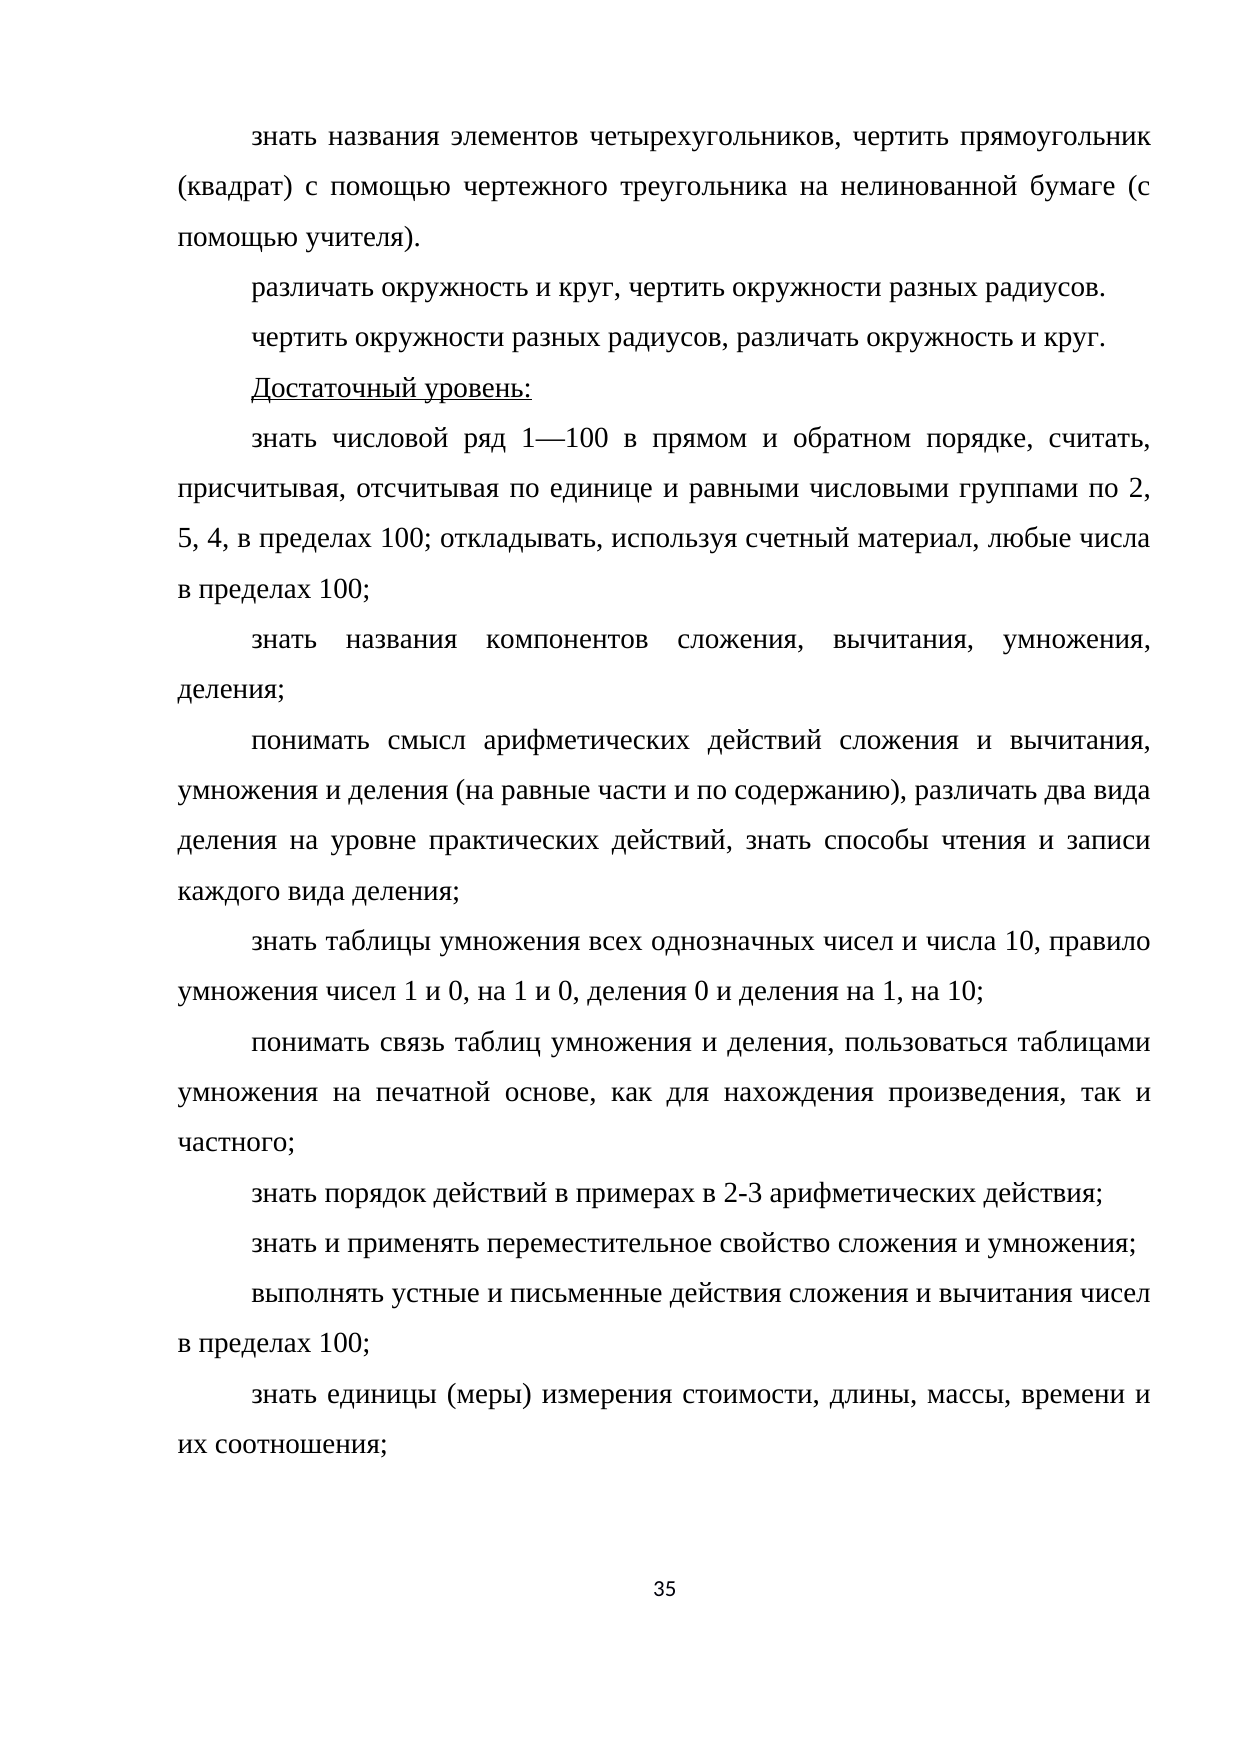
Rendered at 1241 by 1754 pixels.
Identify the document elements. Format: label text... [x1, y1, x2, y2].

text выполнять устные и письменные действия сложения и вычитания чисел в пределах 100; [177, 1275, 1152, 1359]
text знать названия элементов четырехугольников, чертить прямоугольник (квадрат) с помощью чертежного треугольника на нелинованной бумаге (с помощью учителя). [177, 118, 1152, 252]
text знать порядок действий в примерах в 2-3 арифметических действия; [177, 1175, 1152, 1208]
text знать единицы (меры) измерения стоимости, длины, массы, времени и их соотношения; [177, 1376, 1152, 1460]
text знать таблицы умножения всех однозначных чисел и числа 10, правило умножения чисел 1 и 0, на 1 и 0, деления 0 и деления на 1, на 10; [177, 923, 1152, 1007]
text Достаточный уровень: [177, 370, 1152, 403]
text знать и применять переместительное свойство сложения и умножения; [177, 1225, 1152, 1258]
text понимать связь таблиц умножения и деления, пользоваться таблицами умножения на печатной основе, как для нахождения произведения, так и частного; [177, 1024, 1152, 1158]
text чертить окружности разных радиусов, различать окружность и круг. [177, 319, 1152, 353]
text понимать смысл арифметических действий сложения и вычитания, умножения и деления (на равные части и по содержанию), различать два вида деления на уровне практических действий, знать способы чтения и записи каждого вида деления; [177, 722, 1152, 906]
text знать названия компонентов сложения, вычитания, умножения, деления; [177, 621, 1152, 705]
text различать окружность и круг, чертить окружности разных радиусов. [177, 269, 1152, 303]
text знать числовой ряд 1—100 в прямом и обратном порядке, считать, присчитывая, отсчитывая по единице и равными числовыми группами по 2, 5, 4, в пределах 100; откладывать, используя счетный материал, любые числа в пределах 100; [177, 420, 1152, 604]
